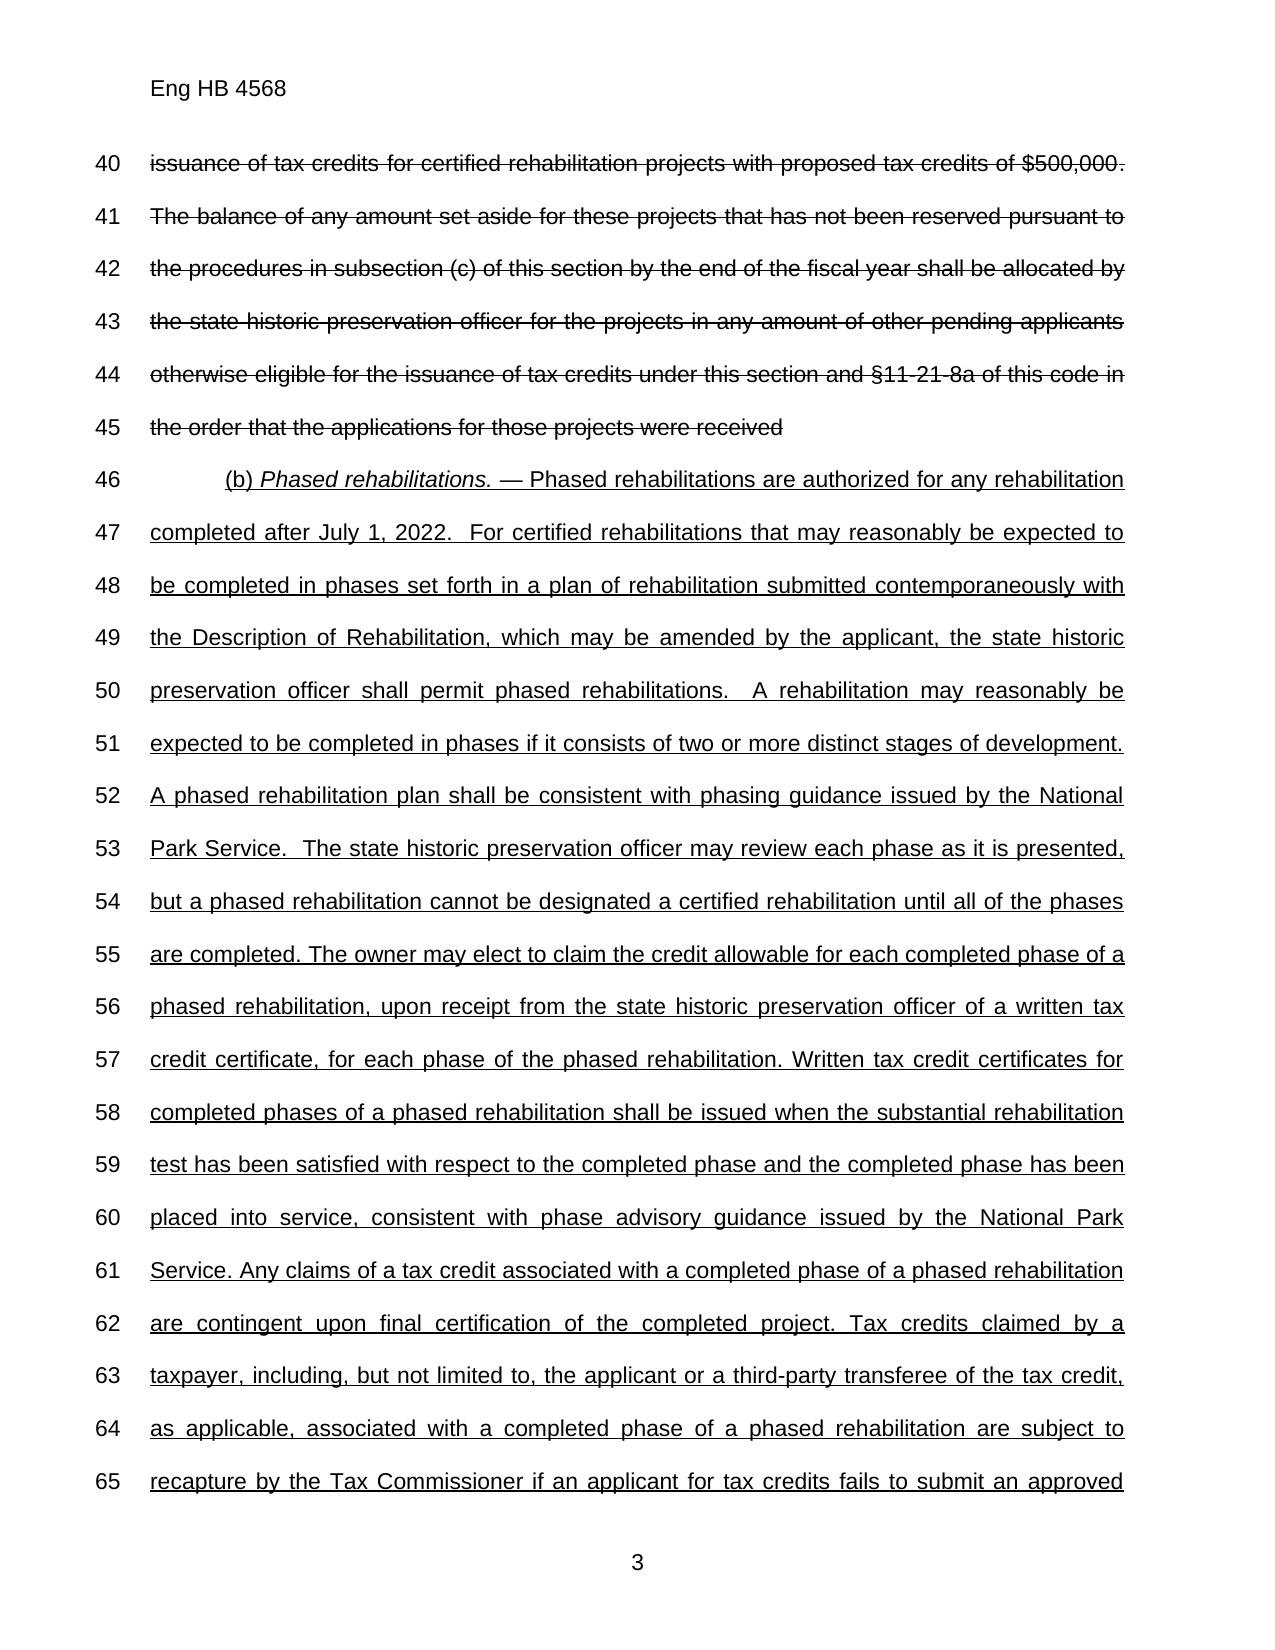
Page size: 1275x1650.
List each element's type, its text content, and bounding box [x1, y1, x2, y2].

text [150, 165, 1125, 217]
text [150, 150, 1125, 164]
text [150, 1439, 1125, 1494]
